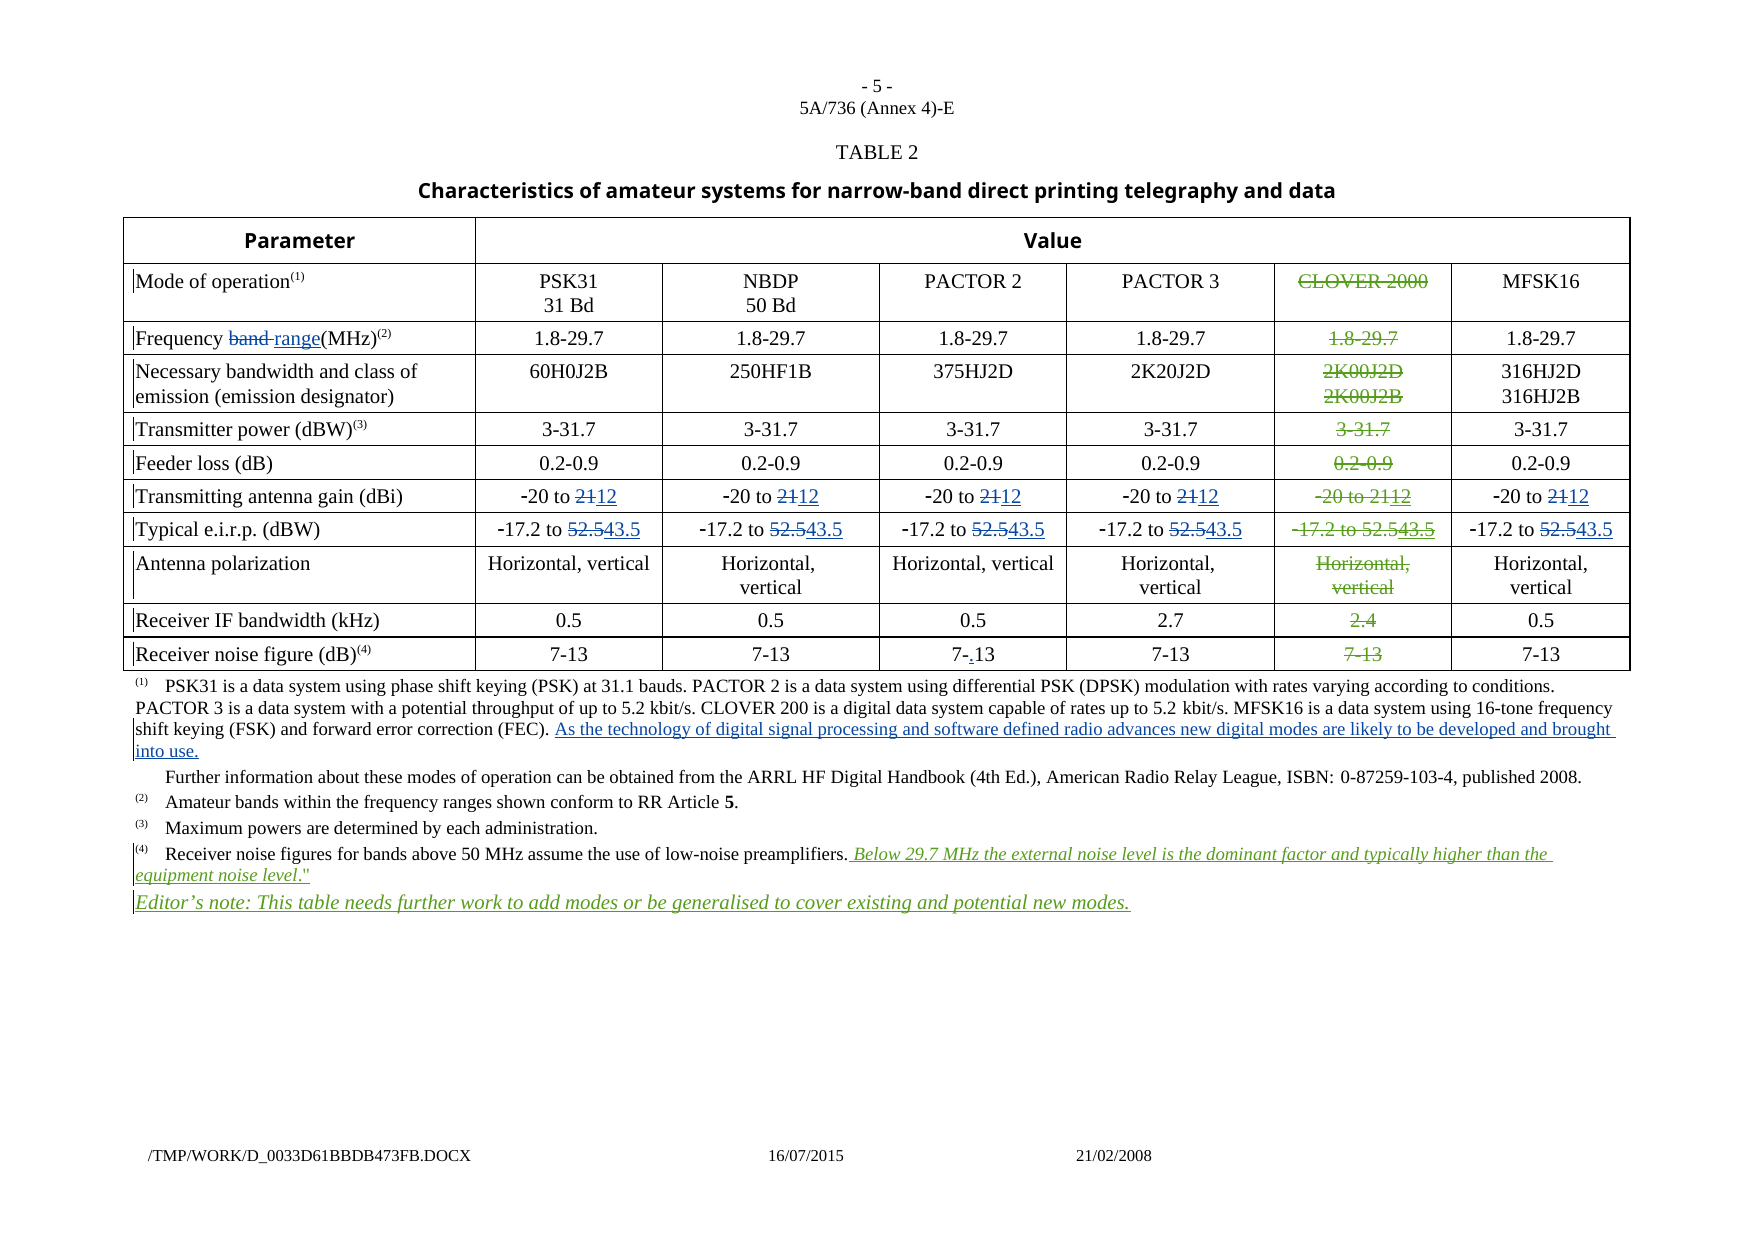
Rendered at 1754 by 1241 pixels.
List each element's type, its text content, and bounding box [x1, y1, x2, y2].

table_cell Transmitting antenna gain (dBi) [124, 480, 475, 512]
table_cell 0.2-0.9 [1452, 446, 1629, 479]
table_cell 0.5 [476, 604, 662, 636]
table_cell [1275, 446, 1451, 479]
table_cell 1.8-29.7 [1067, 322, 1274, 354]
table_cell Horizontal, vertical [663, 547, 879, 603]
table_cell MFSK16 [1452, 264, 1629, 321]
table_cell 1.8-29.7 [476, 322, 662, 354]
table_cell [1275, 547, 1451, 603]
table_cell Necessary bandwidth and class of emission (emission designator) [124, 355, 475, 412]
table_cell PACTOR 3 [1067, 264, 1274, 321]
table_cell Typical e.i.r.p. (dBW) [124, 513, 475, 546]
table_cell 17.2 to [1452, 513, 1629, 546]
table_cell 1.8-29.7 [663, 322, 879, 354]
table_cell [1275, 413, 1451, 445]
table_cell Transmitter power (dBW)(3) [124, 413, 475, 445]
table_cell Mode of operation(1) [124, 264, 475, 321]
table_cell 0.5 [880, 604, 1066, 636]
table_cell 20 to [476, 480, 662, 512]
table_cell 3-31.7 [476, 413, 662, 445]
table_cell 7-13 [663, 638, 879, 670]
table_cell 20 to [1452, 480, 1629, 512]
table_cell Horizontal, vertical [1452, 547, 1629, 603]
table_cell Horizontal, vertical [1067, 547, 1274, 603]
table_cell Horizontal, vertical [476, 547, 662, 603]
table_cell 7-13 [476, 638, 662, 670]
table_cell 17.2 to [880, 513, 1066, 546]
table_cell [1275, 638, 1451, 670]
table_cell 316HJ2D 316HJ2B [1452, 355, 1629, 412]
table_cell [1275, 513, 1451, 546]
table_cell (1) PSK31 is a data system using phase shift keying (PSK) at 31.1 bauds. PACTOR 2 is a data system using differential PSK (DPSK) modulation with rates varying according to conditions. PACTOR 3 is a data system with a potential throughput of up to 5.2 kbit/s. CLOVER 200 is a digital data system capable of rates up to 5.2 kbit/s. MFSK16 is a data system using 16-tone frequency shift keying (FSK) and forward error correction (FEC). Further information about these modes of operation can be obtained from the ARRL HF Digital Handbook (4th Ed.), American Radio Relay League, ISBN: 0-87259-103-4, published 2008. (2) Amateur bands within the frequency ranges shown conform to RR Article 5. (3) Maximum powers are determined by each administration. (4) Receiver noise figures for bands above 50 MHz assume the use of low-noise preamplifiers. [124, 671, 1630, 918]
table_cell 3-31.7 [663, 413, 879, 445]
table_cell 375HJ2D [880, 355, 1066, 412]
table_cell 0.5 [663, 604, 879, 636]
table_cell Horizontal, vertical [880, 547, 1066, 603]
table_cell 1.8-29.7 [1452, 322, 1629, 354]
table_cell 7-13 [1067, 638, 1274, 670]
table_header Value [476, 218, 1629, 263]
table_cell 0.5 [1452, 604, 1629, 636]
table_cell 1.8-29.7 [880, 322, 1066, 354]
table_cell 0.2-0.9 [880, 446, 1066, 479]
table_cell 250HF1B [663, 355, 879, 412]
table_cell Receiver noise figure (dB)(4) [124, 638, 475, 670]
table_cell 17.2 to [663, 513, 879, 546]
table_cell PACTOR 2 [880, 264, 1066, 321]
title Characteristics of amateur systems for narrow-band direct printing telegraphy and data [148, 176, 1606, 205]
table_cell PSK31 31 Bd [476, 264, 662, 321]
table_cell 60H0J2B [476, 355, 662, 412]
table_cell 20 to [663, 480, 879, 512]
table_cell Receiver IF bandwidth (kHz) [124, 604, 475, 636]
table_cell 3-31.7 [1452, 413, 1629, 445]
table_cell 3-31.7 [1067, 413, 1274, 445]
table_cell Feeder loss (dB) [124, 446, 475, 479]
table_cell 0.2-0.9 [1067, 446, 1274, 479]
table_cell 17.2 to [1067, 513, 1274, 546]
table_cell Frequency (MHz)(2) [124, 322, 475, 354]
table_cell 0.2-0.9 [476, 446, 662, 479]
table_cell 7-13 [880, 638, 1066, 670]
table_cell 2.7 [1067, 604, 1274, 636]
table_cell Antenna polarization [124, 547, 475, 603]
text TABLE 2 [148, 140, 1606, 164]
table_cell 17.2 to [476, 513, 662, 546]
table_header Parameter [124, 218, 475, 263]
table_cell 2K20J2D [1067, 355, 1274, 412]
table_cell [1275, 604, 1451, 636]
table_cell [1275, 264, 1451, 321]
table_cell [1275, 480, 1451, 512]
table_cell 20 to [1067, 480, 1274, 512]
table_cell 3-31.7 [880, 413, 1066, 445]
table_cell 20 to [880, 480, 1066, 512]
table_cell 0.2-0.9 [663, 446, 879, 479]
table_cell 7-13 [1452, 638, 1629, 670]
table_cell NBDP 50 Bd [663, 264, 879, 321]
table_cell [1275, 322, 1451, 354]
table_cell [1275, 355, 1451, 412]
